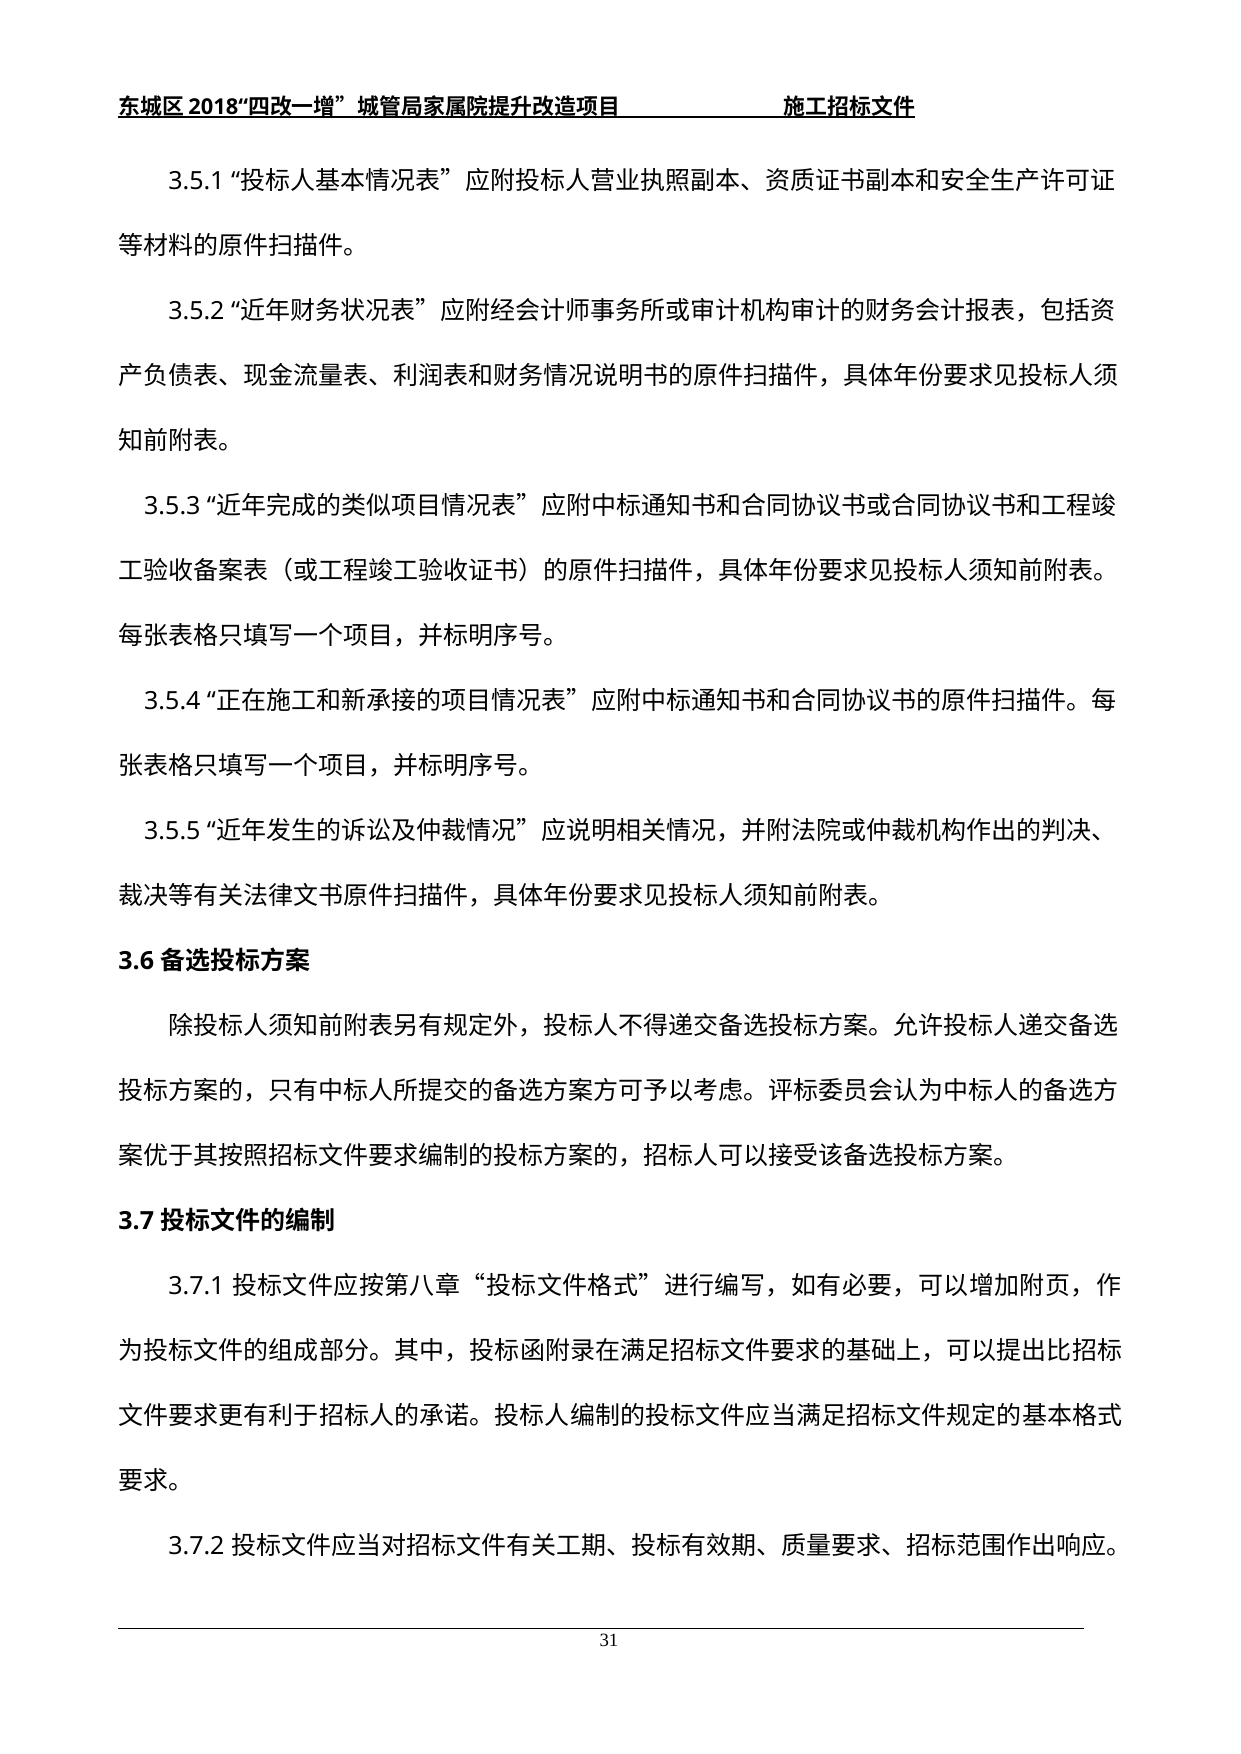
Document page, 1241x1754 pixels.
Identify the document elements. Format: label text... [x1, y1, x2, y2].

text 3.7.2 投标文件应当对招标文件有关工期、投标有效期、质量要求、招标范围作出响应。 [118, 1511, 1122, 1576]
text 3.7.1 投标文件应按第八章“投标文件格式”进行编写，如有必要，可以增加附页，作为投标文件的组成部分。其中，投标函附录在满足招标文件要求的基础上，可以提出比招标文件要求更有利于招标人的承诺。投标人编制的投标文件应当满足招标文件规定的基本格式要求。 [118, 1251, 1122, 1511]
text 除投标人须知前附表另有规定外，投标人不得递交备选投标方案。允许投标人递交备选投标方案的，只有中标人所提交的备选方案方可予以考虑。评标委员会认为中标人的备选方案优于其按照招标文件要求编制的投标方案的，招标人可以接受该备选投标方案。 [118, 991, 1122, 1186]
text 3.5.1 “投标人基本情况表”应附投标人营业执照副本、资质证书副本和安全生产许可证等材料的原件扫描件。 [118, 146, 1122, 276]
text 3.5.5 “近年发生的诉讼及仲裁情况”应说明相关情况，并附法院或仲裁机构作出的判决、裁决等有关法律文书原件扫描件，具体年份要求见投标人须知前附表。 [118, 796, 1122, 926]
text 3.5.4 “正在施工和新承接的项目情况表”应附中标通知书和合同协议书的原件扫描件。每张表格只填写一个项目，并标明序号。 [118, 666, 1122, 796]
text 3.5.3 “近年完成的类似项目情况表”应附中标通知书和合同协议书或合同协议书和工程竣工验收备案表（或工程竣工验收证书）的原件扫描件，具体年份要求见投标人须知前附表。每张表格只填写一个项目，并标明序号。 [118, 471, 1122, 666]
text 3.7 投标文件的编制 [118, 1186, 1122, 1251]
text 3.6 备选投标方案 [118, 926, 1122, 991]
text 3.5.2 “近年财务状况表”应附经会计师事务所或审计机构审计的财务会计报表，包括资产负债表、现金流量表、利润表和财务情况说明书的原件扫描件，具体年份要求见投标人须知前附表。 [118, 276, 1122, 471]
